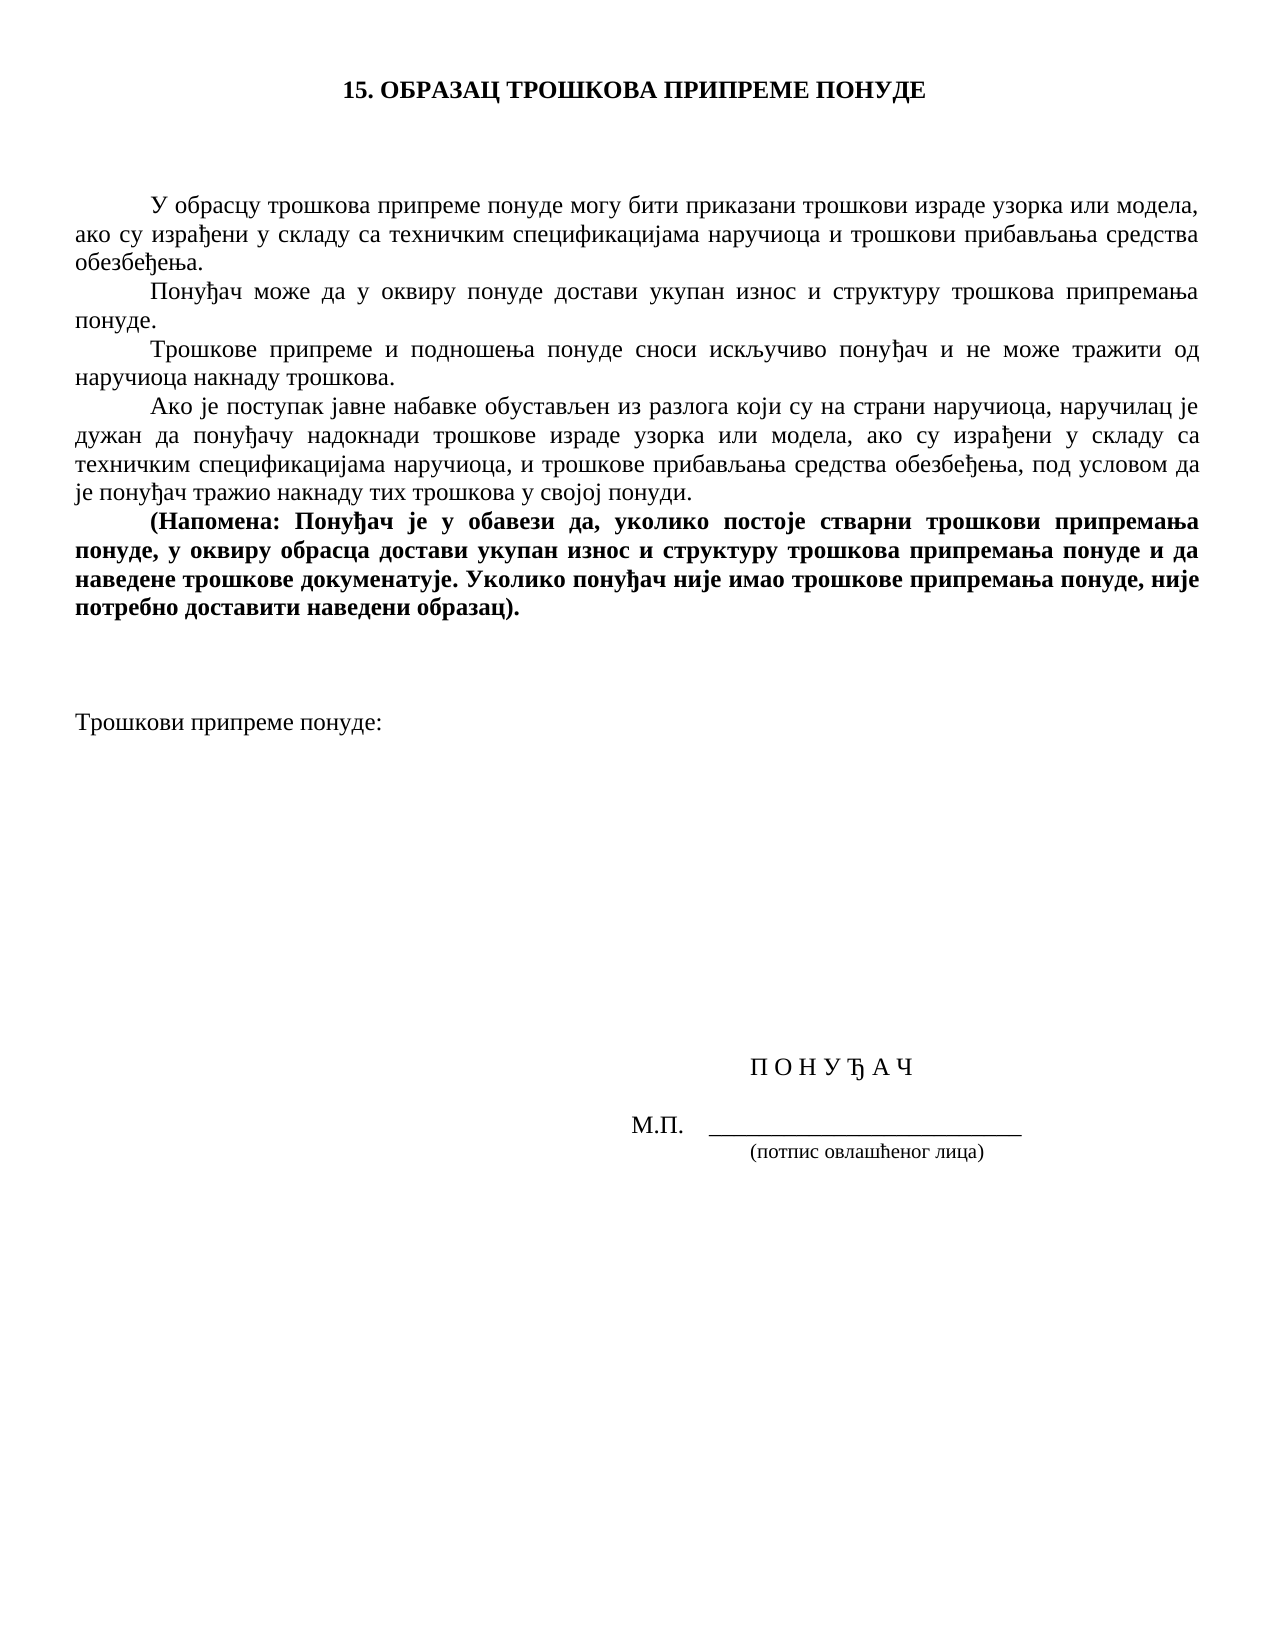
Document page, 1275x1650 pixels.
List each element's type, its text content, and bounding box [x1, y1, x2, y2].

text У обрасцу трошкова припреме понуде могу бити приказани трошкови израде узорка или модела, ако су израђени у складу са техничким спецификацијама наручиоца и трошкови прибављања средства обезбеђења. [75, 190, 1200, 276]
text П О Н У Ђ А Ч [75, 1052, 1200, 1081]
text 15. ОБРАЗАЦ ТРОШКОВА ПРИПРЕМЕ ПОНУДЕ [75, 75, 1200, 104]
text Трошкове припреме и подношења понуде сноси искључиво понуђач и не може тражити од наручиоца накнаду трошкова. [75, 334, 1200, 391]
text Ако је поступак јавне набавке обустављен из разлога који су на страни наручиоца, наручилац је дужан да понуђачу надокнади трошкове израде узорка или модела, ако су израђени у складу са техничким спецификацијама наручиоца, и трошкове прибављања средства обезбеђења, под условом да је понуђач тражио накнаду тих трошкова у својој понуди. [75, 391, 1200, 506]
text (потпис овлашћеног лица) [75, 1139, 1200, 1163]
text Понуђач може да у оквиру понуде достави укупан износ и структуру трошкова припремања понуде. [75, 276, 1200, 334]
text (Напомена: Понуђач је у обавези да, уколико постоје стварни трошкови припремања понуде, у оквиру обрасца достави укупан износ и структуру трошкова припремања понуде и да наведене трошкове докуменатује. Уколико понуђач није имао трошкове припремања понуде, није потребно доставити наведени образац). [75, 506, 1200, 621]
text Трошкови припреме понуде: [75, 707, 1200, 736]
text М.П. _________________________ [75, 1110, 1200, 1139]
